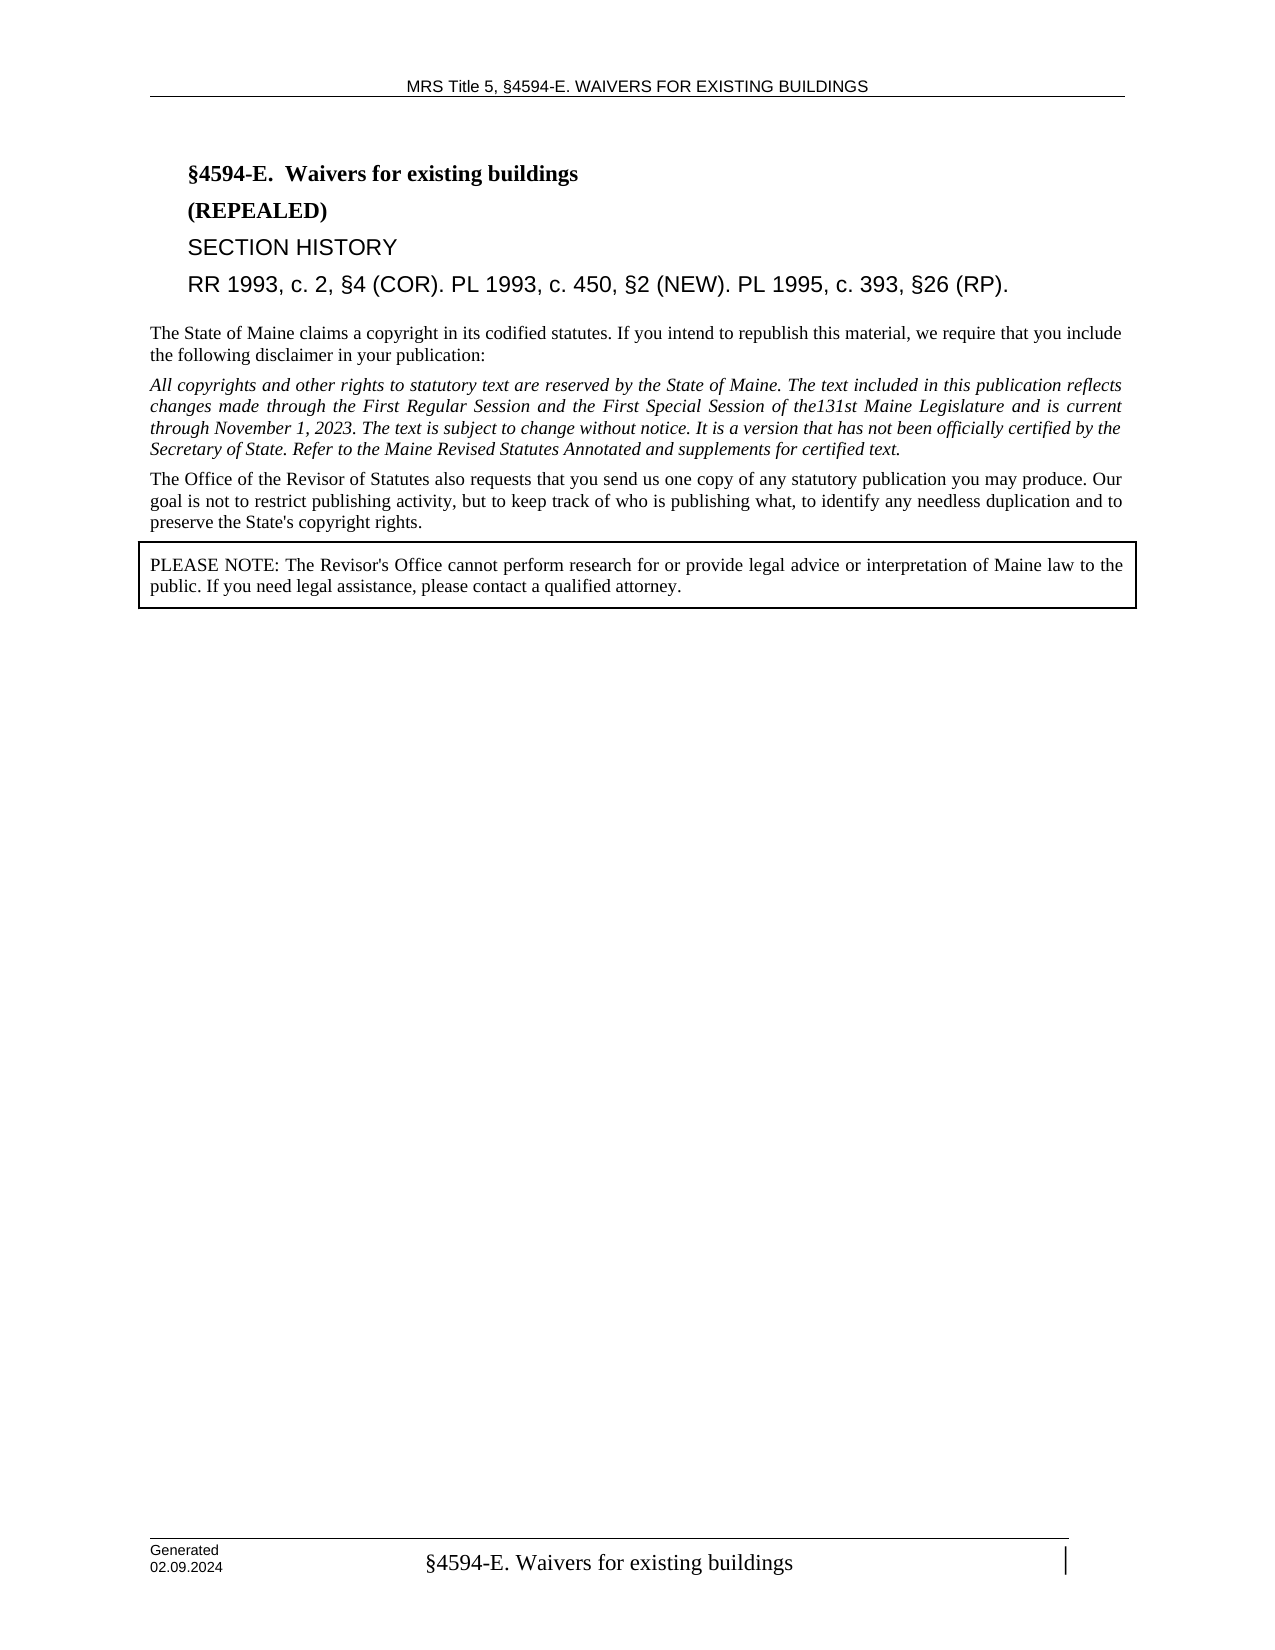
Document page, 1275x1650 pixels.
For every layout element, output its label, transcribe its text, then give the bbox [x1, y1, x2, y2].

text All copyrights and other rights to statutory text are reserved by the State of Maine. The text included in this publication reflects changes made through the First Regular Session and the First Special Session of the131st Maine Legislature and is current through November 1, 2023 . The text is subject to change without notice. It is a version that has not been officially certified by the Secretary of State. Refer to the Maine Revised Statutes Annotated and supplements for certified text. [150, 373, 1125, 460]
text The Office of the Revisor of Statutes also requests that you send us one copy of any statutory publication you may produce. Our goal is not to restrict publishing activity, but to keep track of who is publishing what, to identify any needless duplication and to preserve the State's copyright rights. [150, 468, 1125, 533]
text (REPEALED) [187, 197, 1125, 223]
text §4594-E. Waivers for existing buildings [187, 160, 1125, 187]
text SECTION HISTORY [187, 234, 1125, 260]
text The State of Maine claims a copyright in its codified statutes. If you intend to republish this material, we require that you include the following disclaimer in your publication: [150, 322, 1125, 365]
text RR 1993, c. 2, §4 (COR). PL 1993, c. 450, §2 (NEW). PL 1995, c. 393, §26 (RP). [187, 271, 1125, 297]
text PLEASE NOTE: The Revisor's Office cannot perform research for or provide legal advice or interpretation of Maine law to the public. If you need legal assistance, please contact a qualified attorney. [140, 543, 1135, 607]
